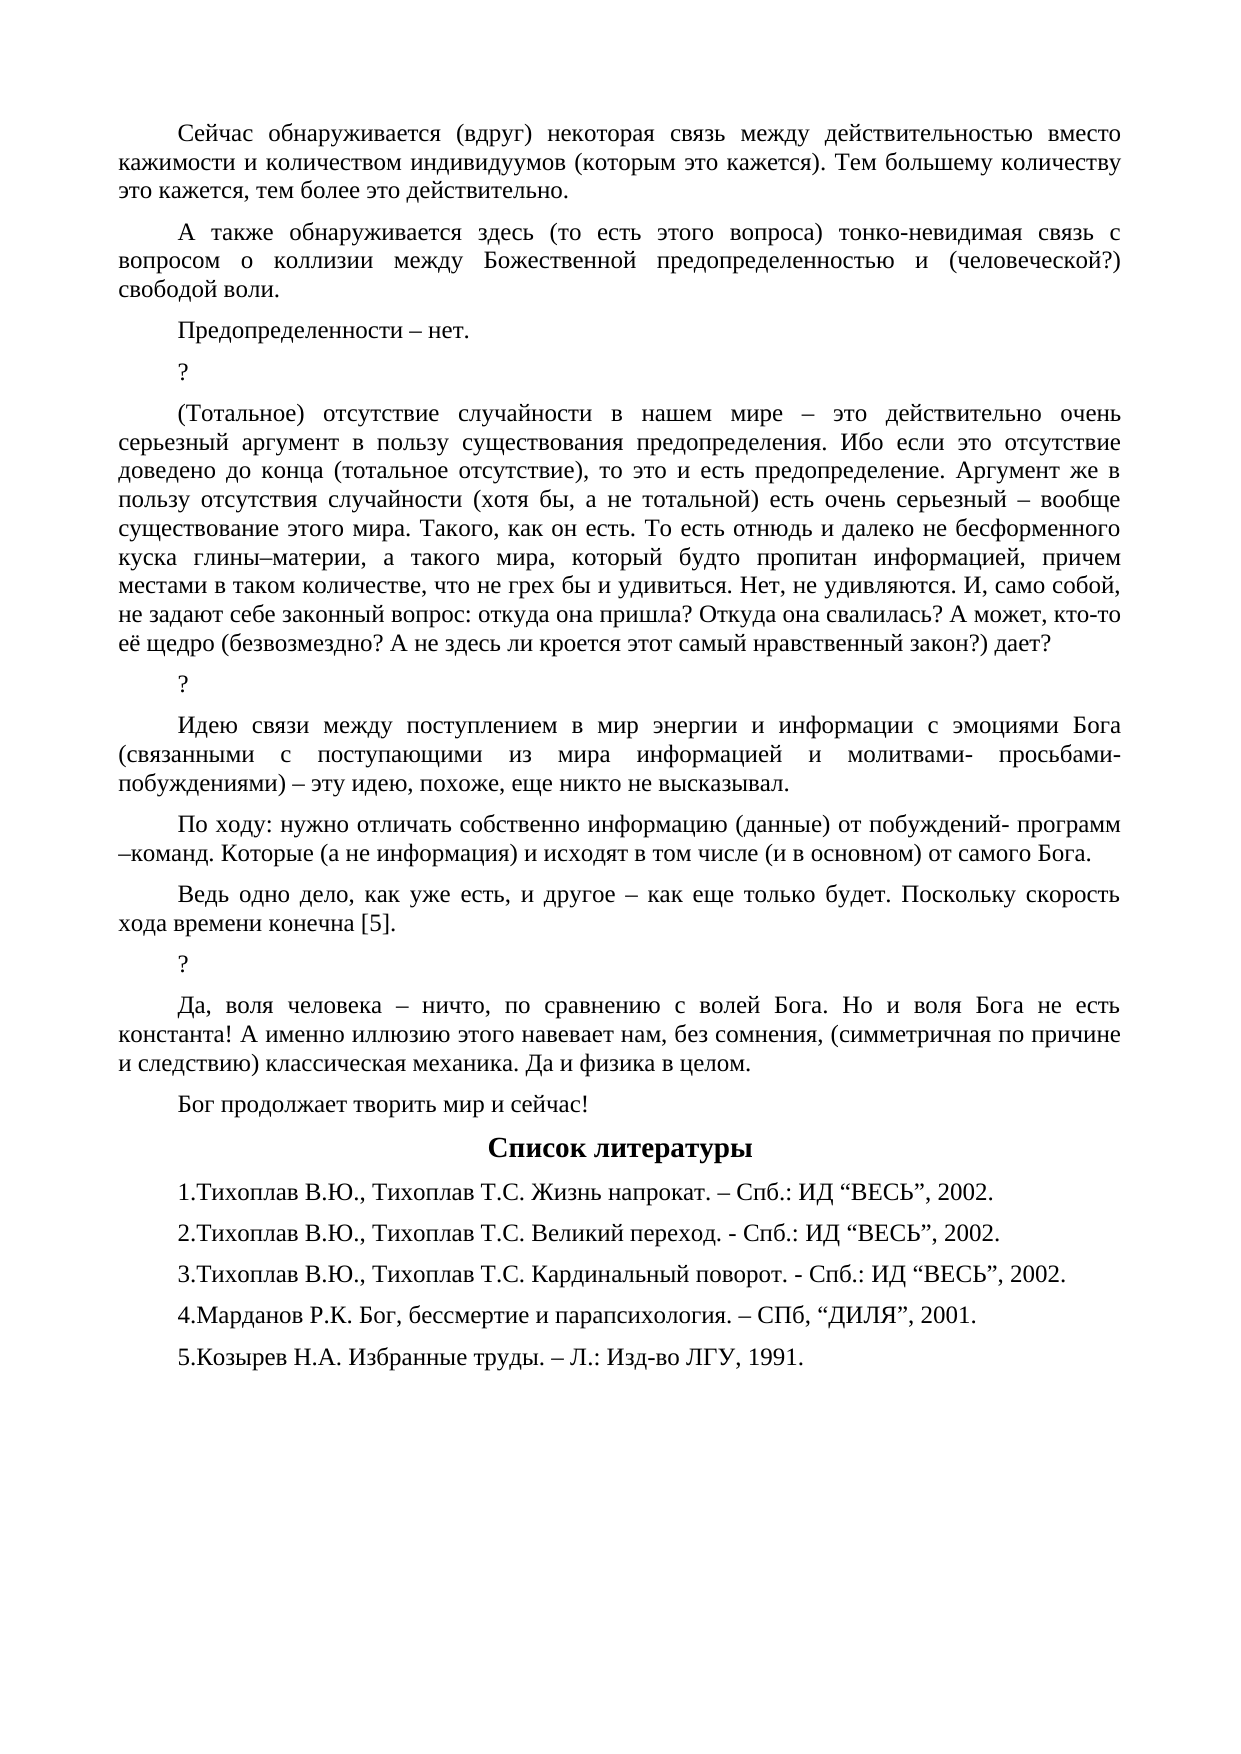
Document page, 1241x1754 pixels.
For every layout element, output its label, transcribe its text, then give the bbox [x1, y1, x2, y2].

text ? [118, 949, 1122, 978]
text Список литературы [118, 1131, 1122, 1164]
text ? [118, 669, 1122, 698]
text (Тотальное) отсутствие случайности в нашем мире – это действительно очень серьезный аргумент в пользу существования предопределения. Ибо если это отсутствие доведено до конца (тотальное отсутствие), то это и есть предопределение. Аргумент же в пользу отсутствия случайности (хотя бы, а не тотальной) есть очень серьезный – вообще существование этого мира. Такого, как он есть. То есть отнюдь и далеко не бесформенного куска глины–материи, а такого мира, который будто пропитан информацией, причем местами в таком количестве, что не грех бы и удивиться. Нет, не удивляются. И, само собой, не задают себе законный вопрос: откуда она пришла? Откуда она свалилась? А может, кто-то её щедро (безвозмездно? А не здесь ли кроется этот самый нравственный закон?) дает? [118, 398, 1122, 657]
text По ходу: нужно отличать собственно информацию (данные) от побуждений- программ –команд. Которые (а не информация) и исходят в том числе (и в основном) от самого Бога. [118, 809, 1122, 867]
text ? [118, 357, 1122, 386]
text Бог продолжает творить мир и сейчас! [118, 1089, 1122, 1118]
text Идею связи между поступлением в мир энергии и информации с эмоциями Бога (связанными с поступающими из мира информацией и молитвами- просьбами- побуждениями) – эту идею, похоже, еще никто не высказывал. [118, 711, 1122, 797]
text 3.Тихоплав В.Ю., Тихоплав Т.С. Кардинальный поворот. - Спб.: ИД “ВЕСЬ”, 2002. [118, 1259, 1122, 1288]
text Предопределенности – нет. [118, 316, 1122, 344]
text Сейчас обнаруживается (вдруг) некоторая связь между действительностью вместо кажимости и количеством индивидуумов (которым это кажется). Тем большему количеству это кажется, тем более это действительно. [118, 118, 1122, 204]
text 2.Тихоплав В.Ю., Тихоплав Т.С. Великий переход. - Спб.: ИД “ВЕСЬ”, 2002. [118, 1218, 1122, 1247]
text А также обнаруживается здесь (то есть этого вопроса) тонко-невидимая связь с вопросом о коллизии между Божественной предопределенностью и (человеческой?) свободой воли. [118, 217, 1122, 303]
text 1.Тихоплав В.Ю., Тихоплав Т.С. Жизнь напрокат. – Спб.: ИД “ВЕСЬ”, 2002. [118, 1177, 1122, 1205]
text Да, воля человека – ничто, по сравнению с волей Бога. Но и воля Бога не есть константа! А именно иллюзию этого навевает нам, без сомнения, (симметричная по причине и следствию) классическая механика. Да и физика в целом. [118, 991, 1122, 1077]
text 5.Козырев Н.А. Избранные труды. – Л.: Изд-во ЛГУ, 1991. [118, 1342, 1122, 1370]
text Ведь одно дело, как уже есть, и другое – как еще только будет. Поскольку скорость хода времени конечна [5]. [118, 879, 1122, 937]
text 4.Марданов Р.К. Бог, бессмертие и парапсихология. – СПб, “ДИЛЯ”, 2001. [118, 1300, 1122, 1329]
